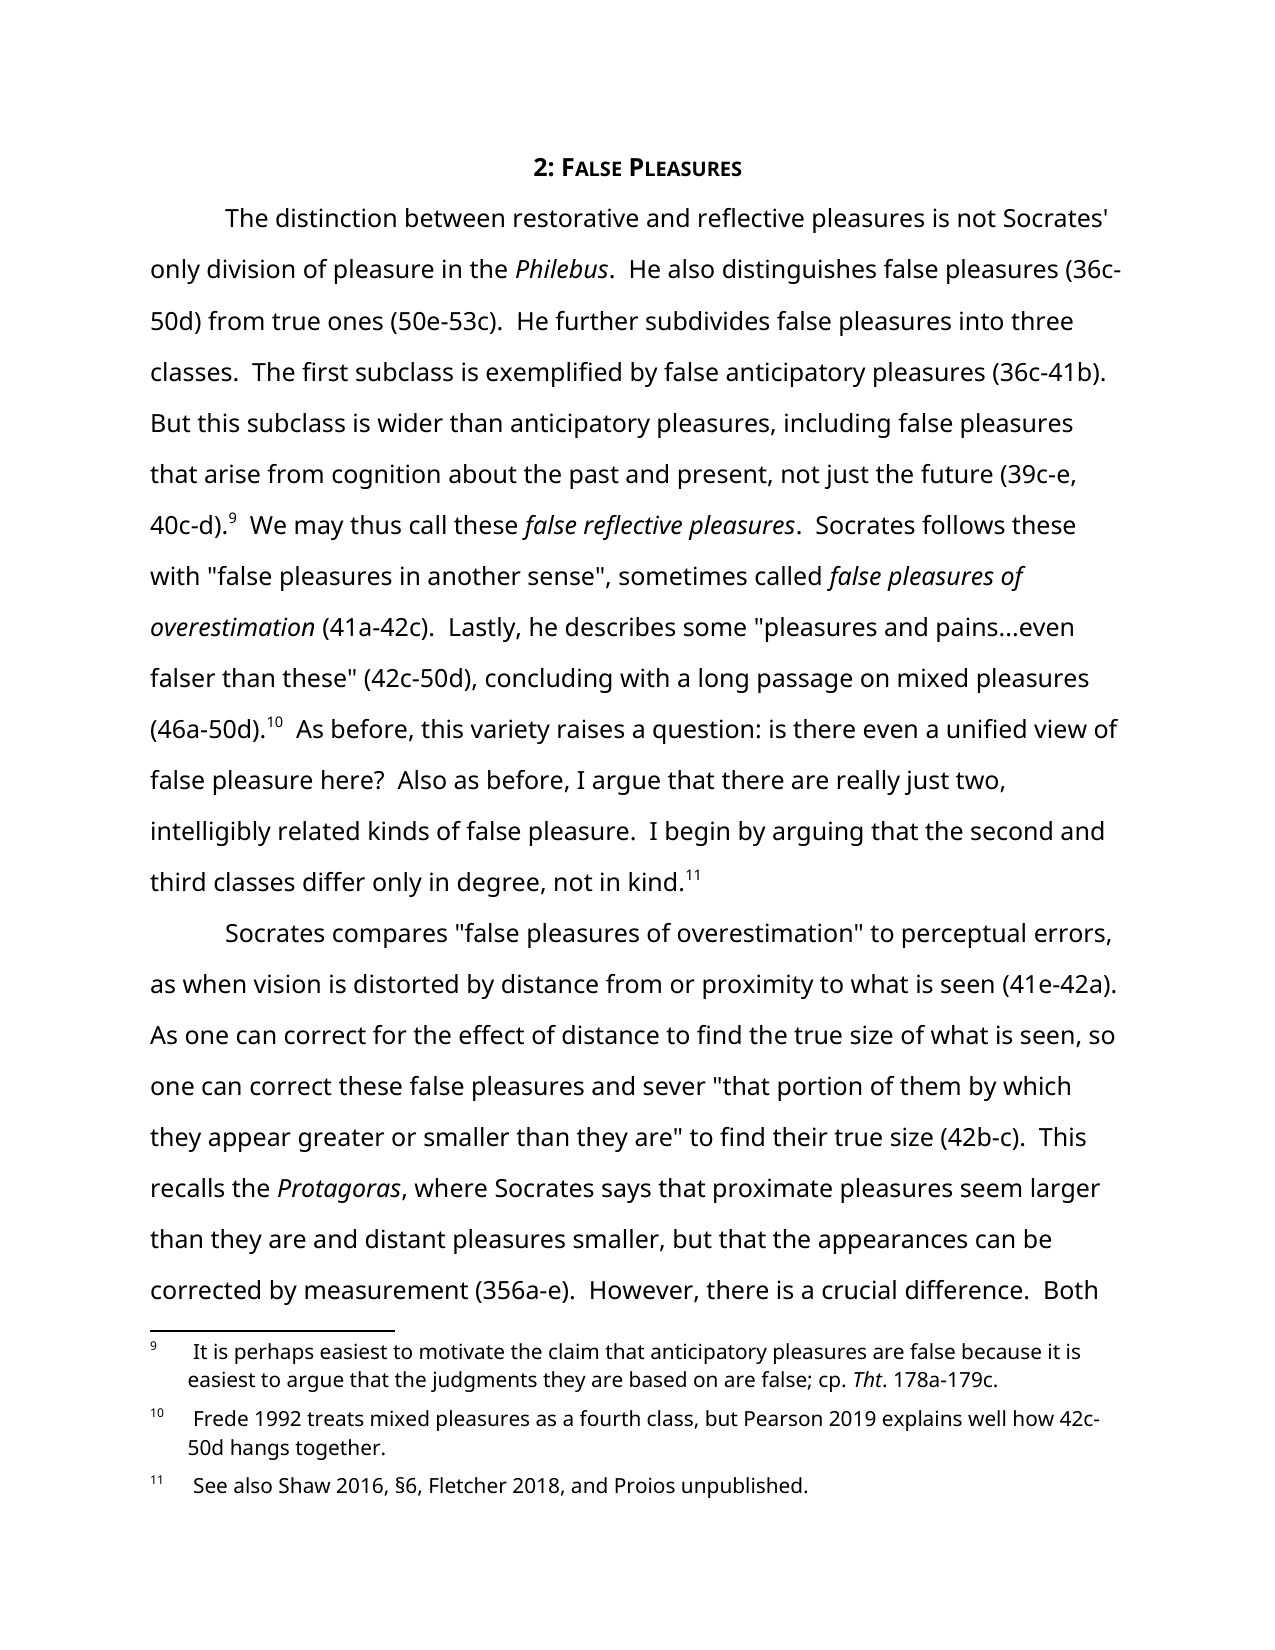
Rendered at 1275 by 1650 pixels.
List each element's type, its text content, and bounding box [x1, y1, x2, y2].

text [150, 916, 1125, 1307]
text The distinction between restorative and reflective pleasures is not Socrates' only division of pleasure in the Philebus. He also distinguishes false pleasures (36c-50d) from true ones (50e-53c). He further subdivides false pleasures into three classes. The first subclass is exemplified by false anticipatory pleasures (36c-41b). But this subclass is wider than anticipatory pleasures, including false pleasures that arise from cognition about the past and present, not just the future (39c-e, 40c-d). We may thus call these false reflective pleasures. Socrates follows these with "false pleasures in another sense", sometimes called false pleasures of overestimation (41a-42c). Lastly, he describes some "pleasures and pains...even falser than these" (42c-50d), concluding with a long passage on mixed pleasures (46a-50d). As before, this variety raises a question: is there even a unified view of false pleasure here? Also as before, I argue that there are really just two, intelligibly related kinds of false pleasure. I begin by arguing that the second and third classes differ only in degree, not in kind. [150, 201, 1125, 899]
text 2: False Pleasures [150, 150, 1125, 184]
